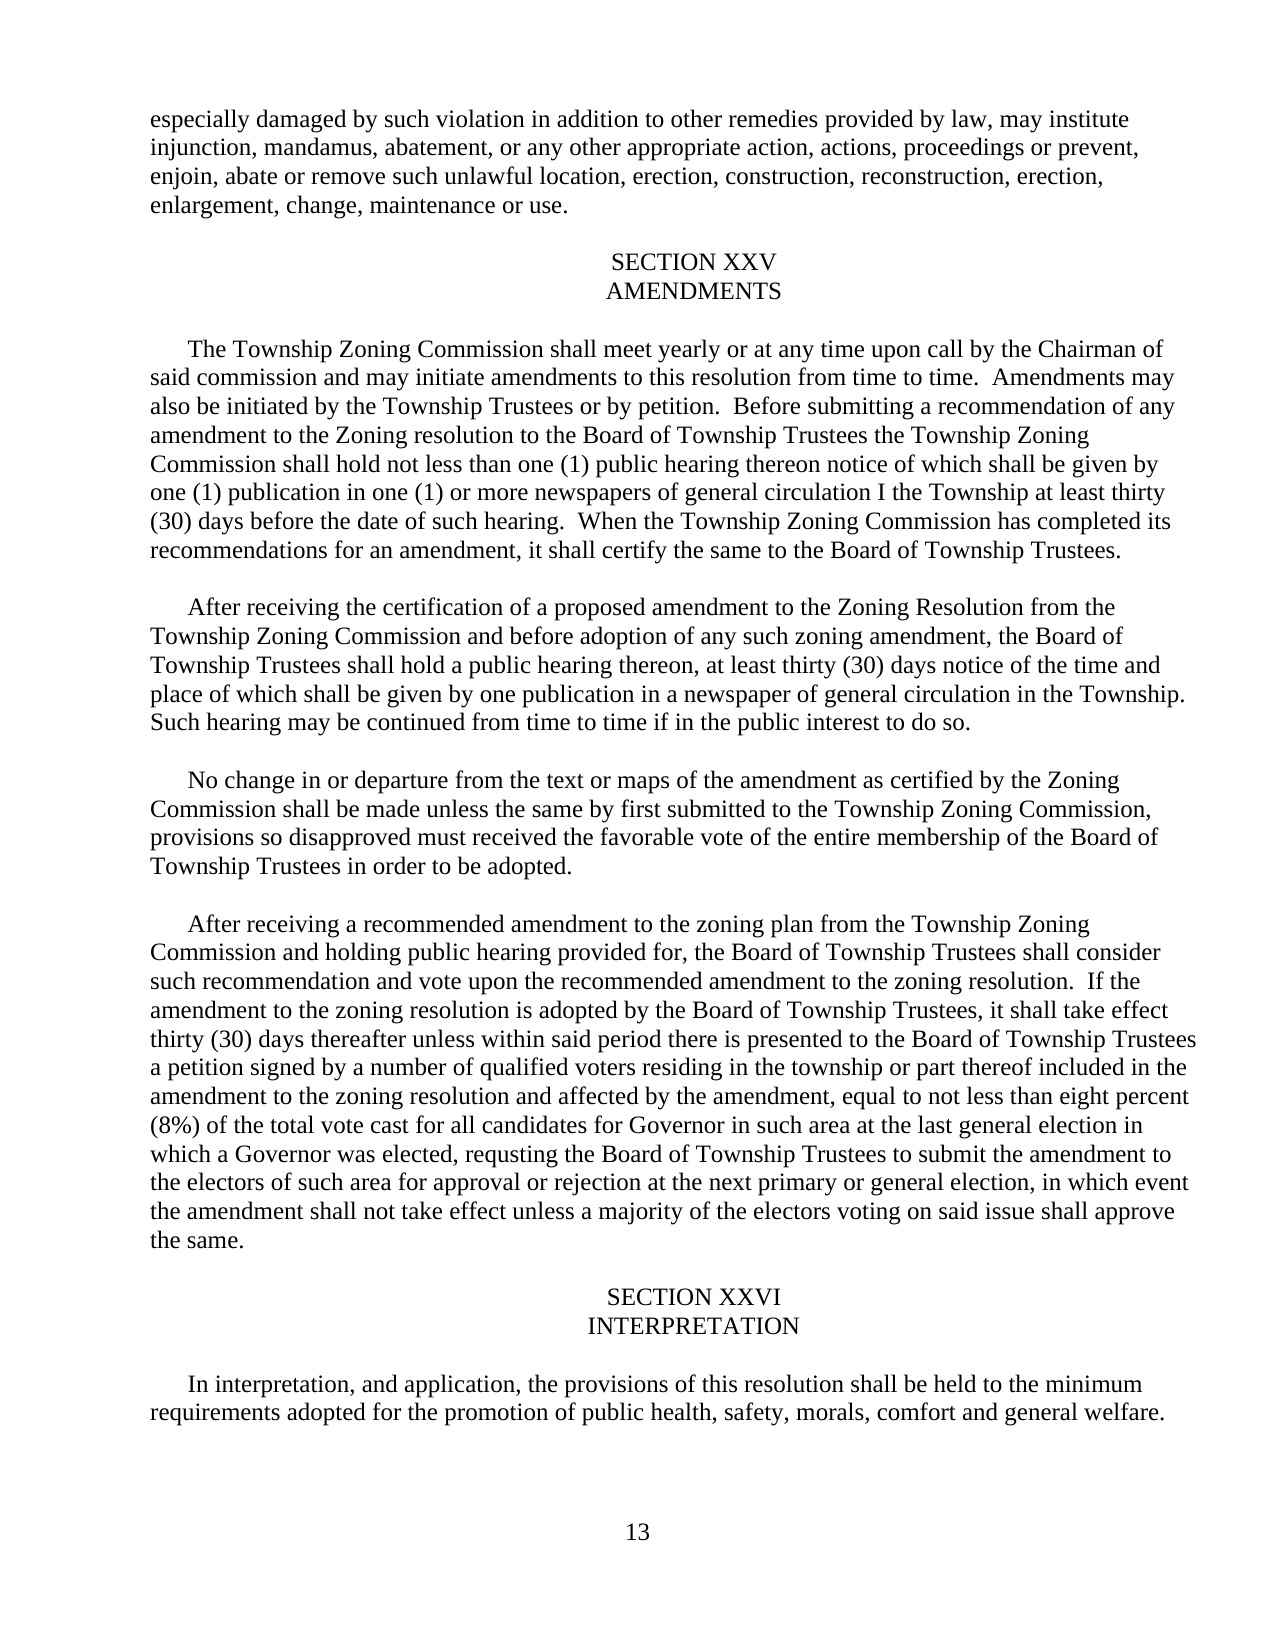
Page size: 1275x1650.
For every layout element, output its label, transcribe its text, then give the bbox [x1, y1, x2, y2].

text SECTION XXVI [150, 1282, 1200, 1311]
text After receiving a recommended amendment to the zoning plan from the Township Zoning Commission and holding public hearing provided for, the Board of Township Trustees shall consider such recommendation and vote upon the recommended amendment to the zoning resolution. If the amendment to the zoning resolution is adopted by the Board of Township Trustees, it shall take effect thirty (30) days thereafter unless within said period there is presented to the Board of Township Trustees a petition signed by a number of qualified voters residing in the township or part thereof included in the amendment to the zoning resolution and affected by the amendment, equal to not less than eight percent (8%) of the total vote cast for all candidates for Governor in such area at the last general election in which a Governor was elected, requsting the Board of Township Trustees to submit the amendment to the electors of such area for approval or rejection at the next primary or general election, in which event the amendment shall not take effect unless a majority of the electors voting on said issue shall approve the same. [150, 909, 1200, 1254]
text No change in or departure from the text or maps of the amendment as certified by the Zoning Commission shall be made unless the same by first submitted to the Township Zoning Commission, provisions so disapproved must received the favorable vote of the entire membership of the Board of Township Trustees in order to be adopted. [150, 765, 1200, 880]
text INTERPRETATION [150, 1311, 1200, 1340]
text After receiving the certification of a proposed amendment to the Zoning Resolution from the Township Zoning Commission and before adoption of any such zoning amendment, the Board of Township Trustees shall hold a public hearing thereon, at least thirty (30) days notice of the time and place of which shall be given by one publication in a newspaper of general circulation in the Township. Such hearing may be continued from time to time if in the public interest to do so. [150, 592, 1200, 736]
text AMENDMENTS [150, 276, 1200, 305]
text The Township Zoning Commission shall meet yearly or at any time upon call by the Chairman of said commission and may initiate amendments to this resolution from time to time. Amendments may also be initiated by the Township Trustees or by petition. Before submitting a recommendation of any amendment to the Zoning resolution to the Board of Township Trustees the Township Zoning Commission shall hold not less than one (1) public hearing thereon notice of which shall be given by one (1) publication in one (1) or more newspapers of general circulation I the Township at least thirty (30) days before the date of such hearing. When the Township Zoning Commission has completed its recommendations for an amendment, it shall certify the same to the Board of Township Trustees. [150, 334, 1200, 564]
text SECTION XXV [150, 247, 1200, 276]
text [150, 104, 1200, 219]
text In interpretation, and application, the provisions of this resolution shall be held to the minimum requirements adopted for the promotion of public health, safety, morals, comfort and general welfare. [150, 1369, 1200, 1426]
